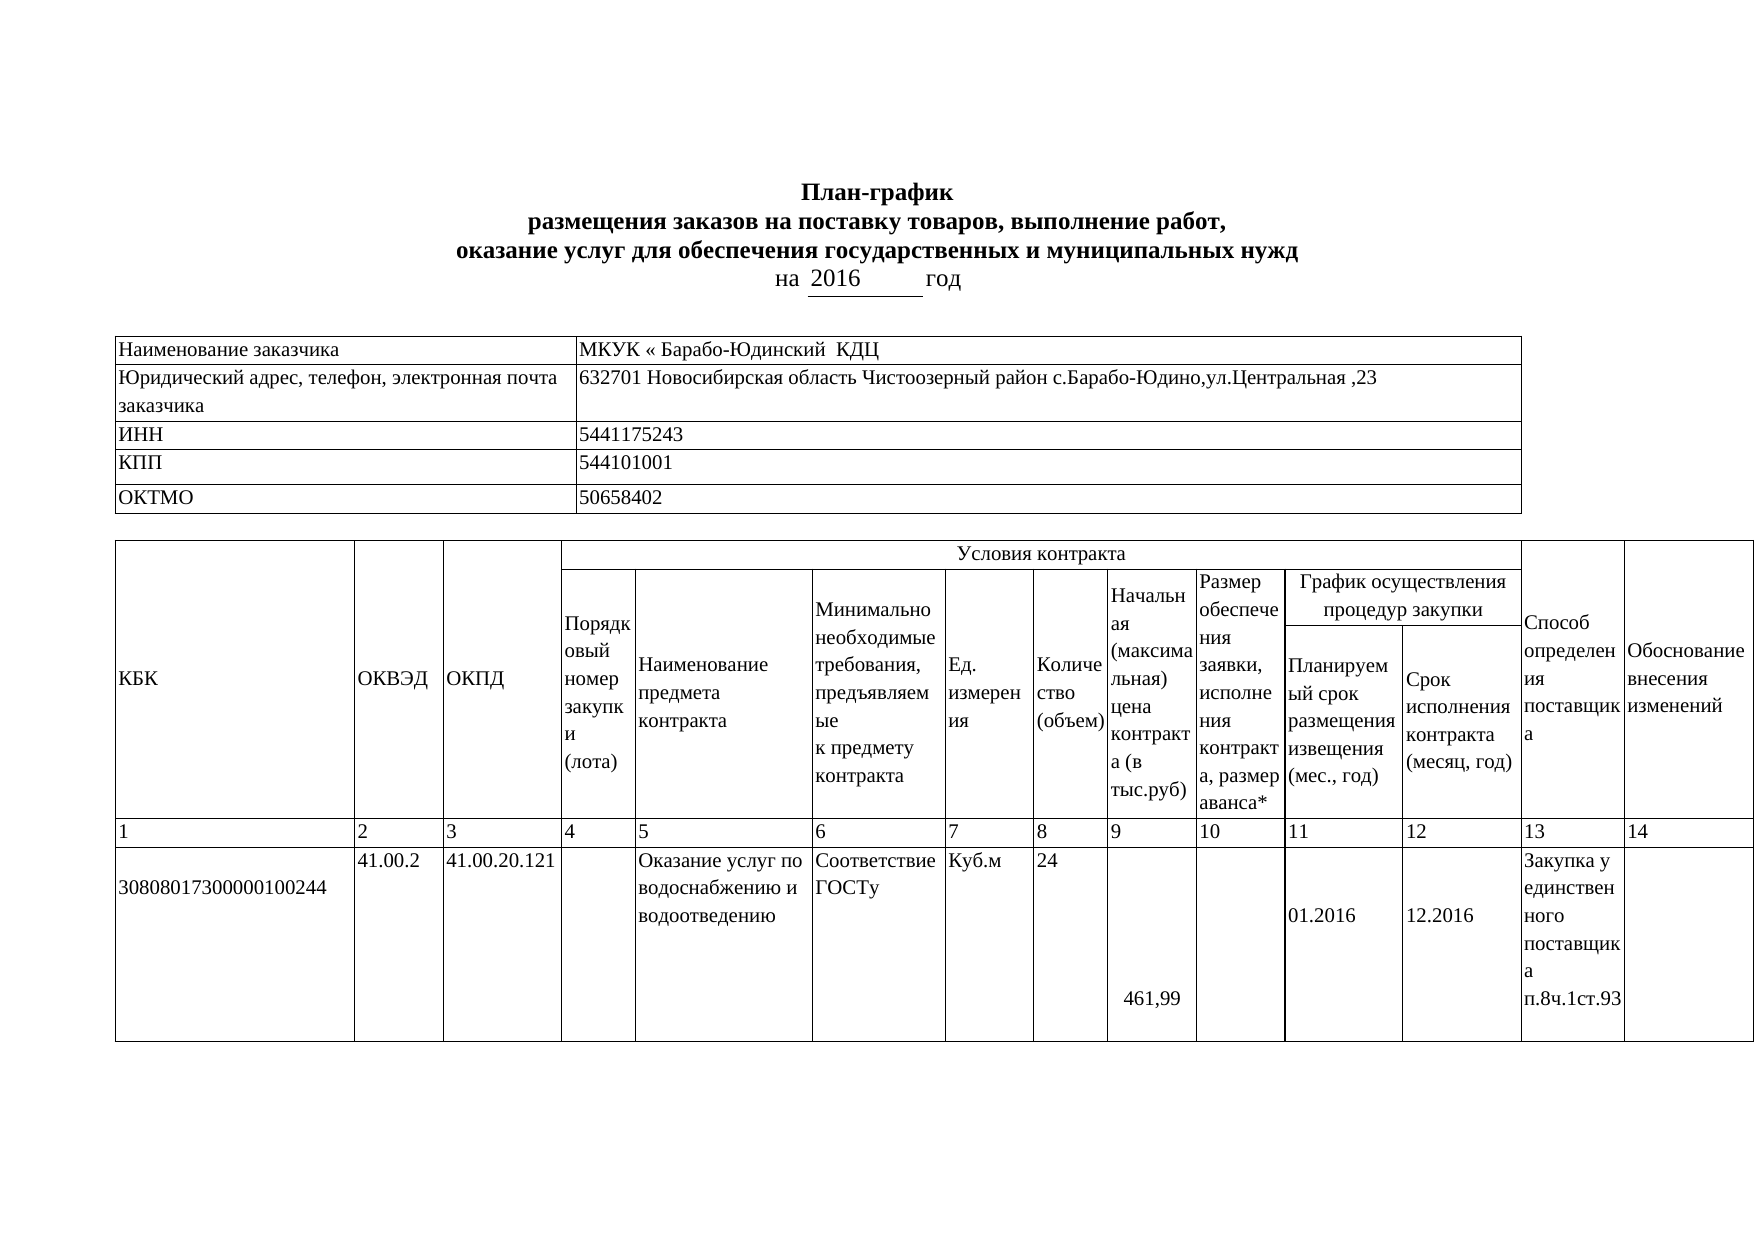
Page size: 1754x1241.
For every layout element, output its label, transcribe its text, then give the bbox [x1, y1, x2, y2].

table_cell 1 [116, 819, 354, 847]
table_cell 4 [562, 819, 635, 847]
table_cell [562, 848, 635, 1041]
table_cell 632701 Новосибирская область Чистоозерный район с.Барабо-Юдино,ул.Центральная ,23 [577, 365, 1521, 421]
table_header ОКВЭД [355, 541, 443, 818]
table_cell [1625, 848, 1753, 1041]
table_cell 01.2016 [1286, 848, 1402, 1041]
table_cell Ед. измерения [946, 570, 1033, 818]
table_cell Срок исполнения контракта (месяц, год) [1403, 626, 1521, 818]
table_cell 50658402 [577, 485, 1521, 512]
table_cell 7 [946, 819, 1033, 847]
table_cell 5441175243 [577, 422, 1521, 449]
table_header ОКПД [444, 541, 561, 818]
table_cell Порядковый номер закупки (лота) [562, 570, 635, 818]
table_cell 11 [1286, 819, 1402, 847]
table_header Обоснование внесения изменений [1625, 541, 1753, 818]
table_cell ОКТМО [116, 485, 576, 512]
table_header МКУК « Барабо-Юдинский КДЦ [577, 337, 1521, 364]
table_cell [1197, 848, 1284, 1041]
table_header Условия контракта [562, 541, 1521, 568]
table_cell 12.2016 [1403, 848, 1521, 1041]
table_cell КПП [116, 450, 576, 484]
table_cell 10 [1197, 819, 1284, 847]
table_cell 41.00.2 [355, 848, 443, 1041]
table_cell 544101001 [577, 450, 1521, 484]
table_cell 2 [355, 819, 443, 847]
table_cell График осуществления процедур закупки [1286, 570, 1521, 625]
table_cell ИНН [116, 422, 576, 449]
table_cell 13 [1522, 819, 1624, 847]
table_cell 9 [1108, 819, 1196, 847]
table_cell Соответствие ГОСТу [813, 848, 945, 1041]
table_header 2016 [808, 264, 923, 296]
table_cell 3 [444, 819, 561, 847]
table_cell 5 [636, 819, 812, 847]
table_cell Количество (объем) [1034, 570, 1107, 818]
table_header Способ определения поставщика [1522, 541, 1624, 818]
table_cell Размер обеспечения заявки, исполнения контракта, размер аванса* [1197, 570, 1284, 818]
table_header КБК [116, 541, 354, 818]
table_cell Начальная (максимальная) цена контракта (в тыс.руб) [1108, 570, 1196, 818]
table_cell Наименование предмета контракта [636, 570, 812, 818]
table_cell 12 [1403, 819, 1521, 847]
table_cell 41.00.20.121 [444, 848, 561, 1041]
table_cell 6 [813, 819, 945, 847]
text размещения заказов на поставку товаров, выполнение работ, [118, 206, 1636, 235]
table_cell 24 [1034, 848, 1107, 1041]
table_cell Оказание услуг по водоснабжению и водоотведению [636, 848, 812, 1041]
table_header Наименование заказчика [116, 337, 576, 364]
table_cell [116, 848, 354, 1041]
table_header на [772, 264, 807, 296]
table_cell Юридический адрес, телефон, электронная почта заказчика [116, 365, 576, 421]
text План-график [118, 177, 1636, 206]
table_cell Минимально необходимые требования, предъявляемые к предмету контракта [813, 570, 945, 818]
table_cell 14 [1625, 819, 1753, 847]
table_cell Планируемый срок размещения извещения (мес., год) [1286, 626, 1402, 818]
text оказание услуг для обеспечения государственных и муниципальных нужд [118, 235, 1636, 263]
table_cell Куб.м [946, 848, 1033, 1041]
table_cell 461,99 [1108, 848, 1196, 1041]
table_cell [1522, 848, 1624, 1041]
table_cell 8 [1034, 819, 1107, 847]
table_header год [923, 264, 982, 296]
